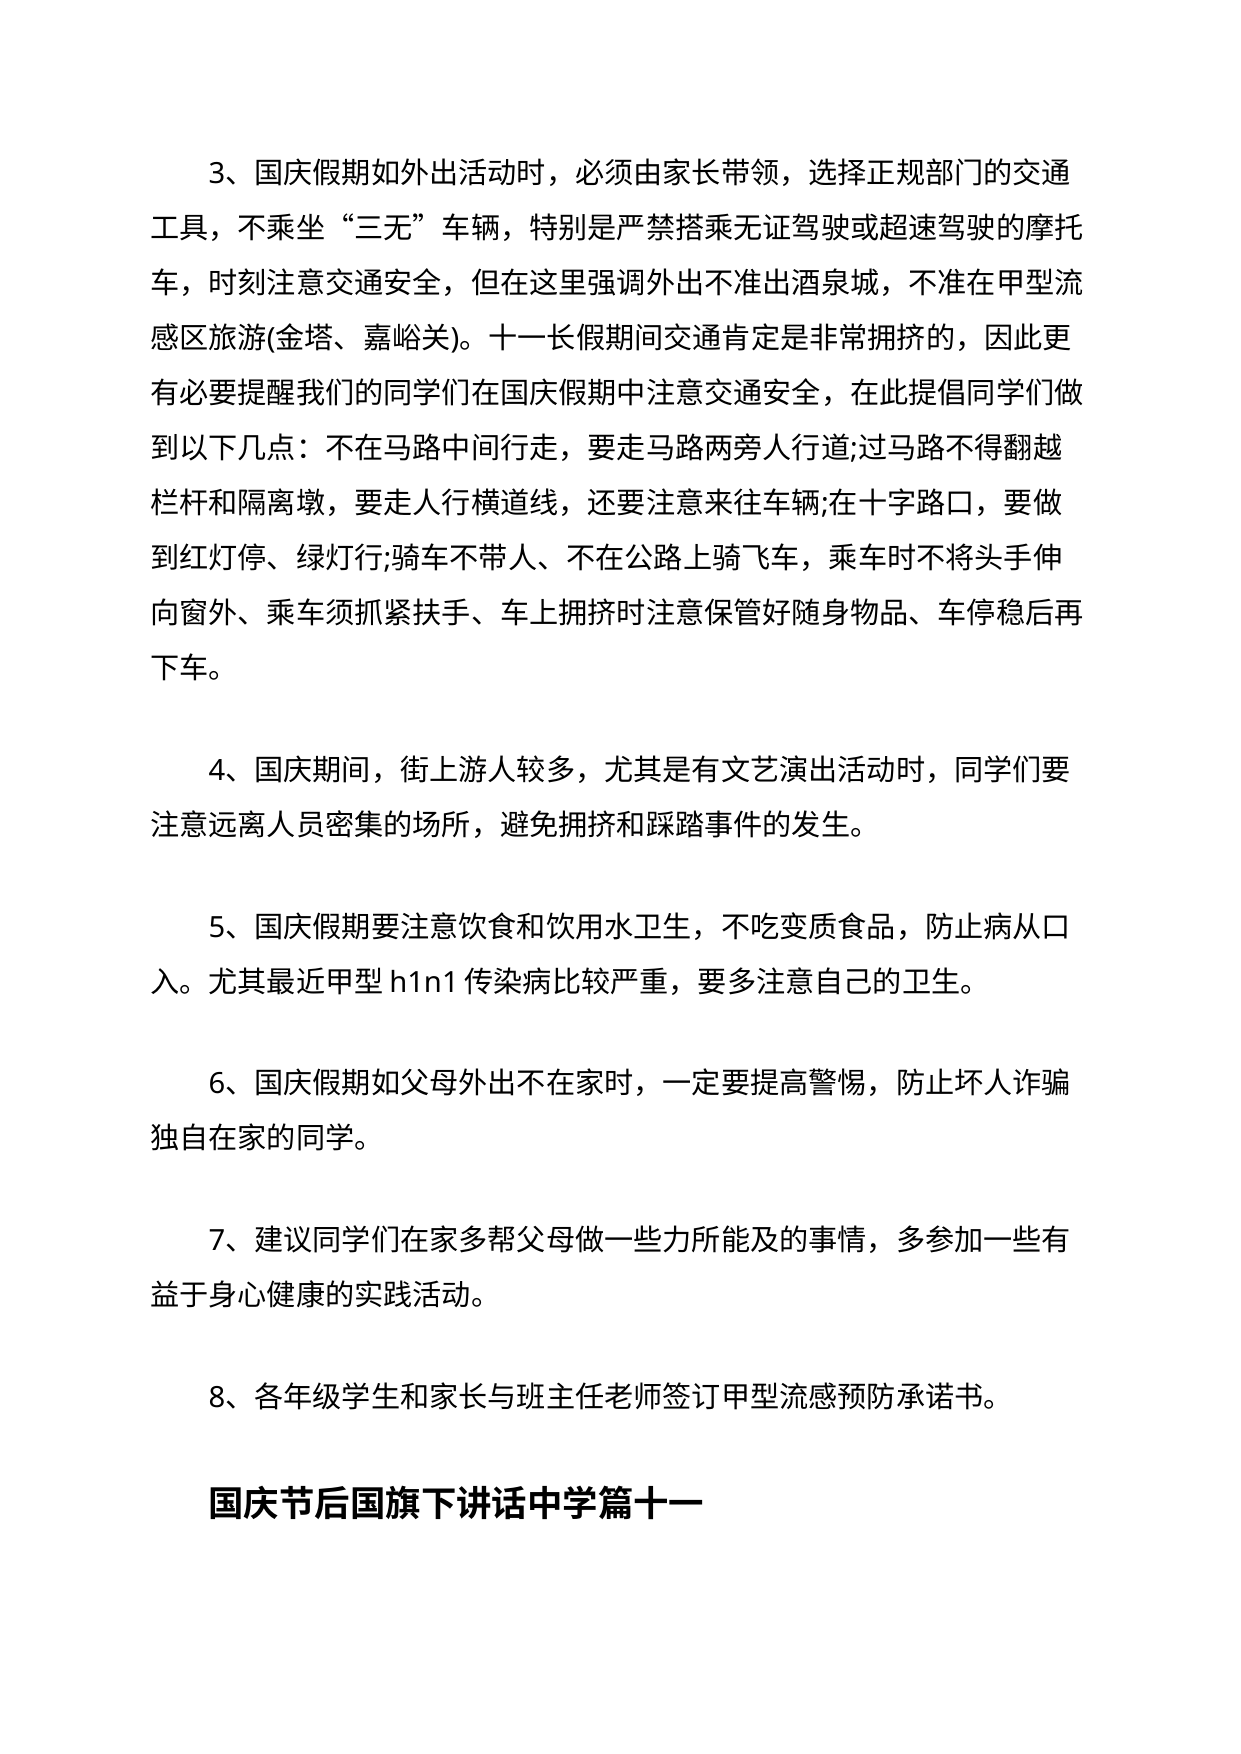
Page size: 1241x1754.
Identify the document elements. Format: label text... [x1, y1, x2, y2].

text 6、国庆假期如父母外出不在家时，一定要提高警惕，防止坏人诈骗独自在家的同学。 [150, 1060, 1090, 1157]
text 8、各年级学生和家长与班主任老师签订甲型流感预防承诺书。 [150, 1374, 1090, 1416]
text 国庆节后国旗下讲话中学篇十一 [150, 1476, 1090, 1527]
text 5、国庆假期要注意饮食和饮用水卫生，不吃变质食品，防止病从口入。尤其最近甲型h1n1传染病比较严重，要多注意自己的卫生。 [150, 903, 1090, 1001]
text 7、建议同学们在家多帮父母做一些力所能及的事情，多参加一些有益于身心健康的实践活动。 [150, 1217, 1090, 1314]
text 3、国庆假期如外出活动时，必须由家长带领，选择正规部门的交通工具，不乘坐“三无”车辆，特别是严禁搭乘无证驾驶或超速驾驶的摩托车，时刻注意交通安全，但在这里强调外出不准出酒泉城，不准在甲型流感区旅游(金塔、嘉峪关)。十一长假期间交通肯定是非常拥挤的，因此更有必要提醒我们的同学们在国庆假期中注意交通安全，在此提倡同学们做到以下几点：不在马路中间行走，要走马路两旁人行道;过马路不得翻越栏杆和隔离墩，要走人行横道线，还要注意来往车辆;在十字路口，要做到红灯停、绿灯行;骑车不带人、不在公路上骑飞车，乘车时不将头手伸向窗外、乘车须抓紧扶手、车上拥挤时注意保管好随身物品、车停稳后再下车。 [150, 150, 1090, 687]
text 4、国庆期间，街上游人较多，尤其是有文艺演出活动时，同学们要注意远离人员密集的场所，避免拥挤和踩踏事件的发生。 [150, 746, 1090, 844]
